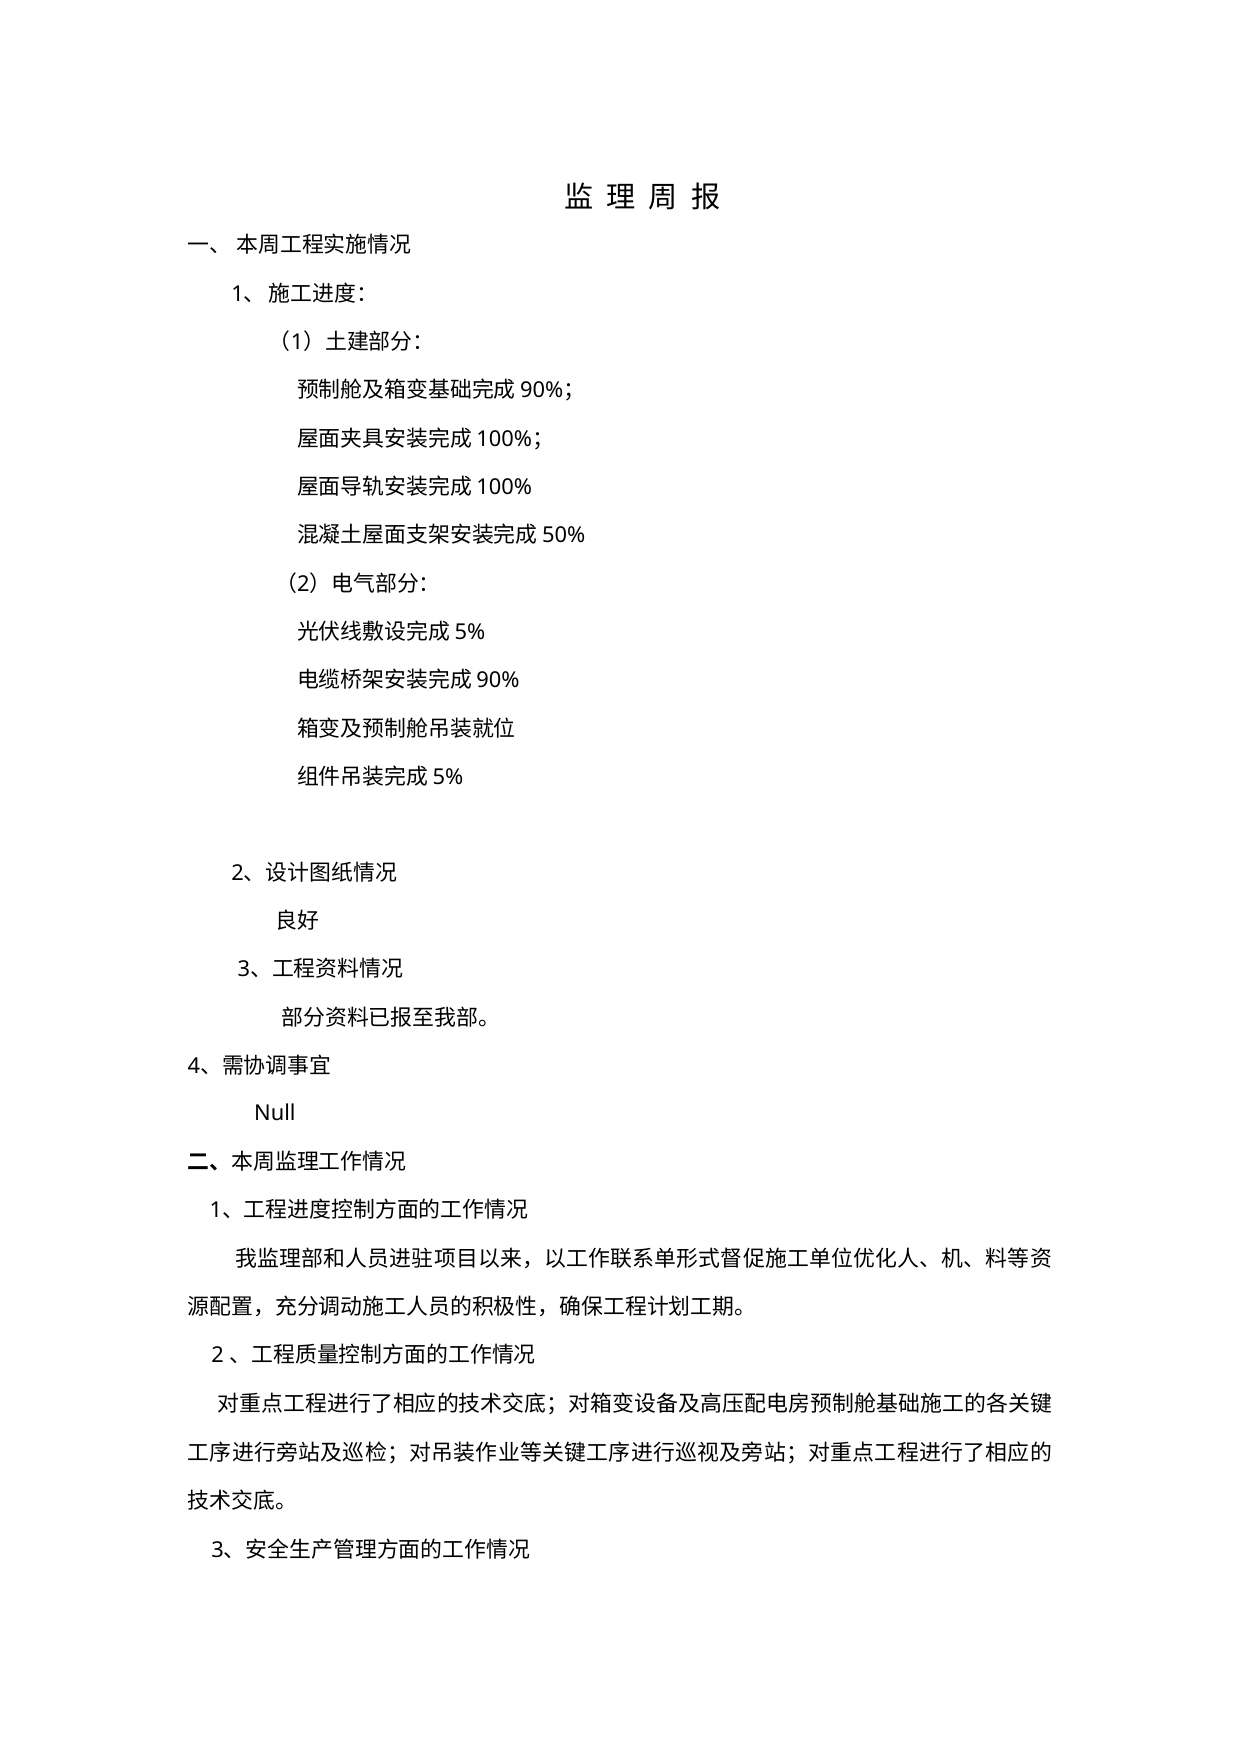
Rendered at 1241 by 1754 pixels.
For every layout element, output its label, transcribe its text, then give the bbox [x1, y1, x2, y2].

text 部分资料已报至我部。 [231, 999, 1053, 1032]
text 电缆桥架安装完成90% [209, 662, 1053, 694]
text 箱变及预制舱吊装就位 [209, 710, 1053, 743]
list 需协调事宜 [187, 1048, 1053, 1080]
text （2）电气部分： [187, 565, 1053, 598]
text 良好 [231, 903, 1053, 935]
text 2、设计图纸情况 [187, 854, 1053, 887]
list （1）土建部分： [269, 324, 1053, 356]
text 屋面导轨安装完成100% [209, 469, 1053, 501]
list Null [231, 1096, 1053, 1128]
text 我监理部和人员进驻项目以来，以工作联系单形式督促施工单位优化人、机、料等资源配置，充分调动施工人员的积极性，确保工程计划工期。 [187, 1240, 1053, 1321]
text 监 理 周 报 [187, 162, 1053, 227]
text 光伏线敷设完成5% [209, 614, 1053, 646]
text 组件吊装完成5% [209, 759, 1053, 791]
list 施工进度： [231, 275, 1053, 308]
list 本周工程实施情况 [187, 227, 1053, 259]
text 预制舱及箱变基础完成90%； [209, 372, 1053, 404]
text 1、工程进度控制方面的工作情况 [187, 1192, 1053, 1224]
text 二、本周监理工作情况 [187, 1143, 1053, 1176]
text 2 、工程质量控制方面的工作情况 [187, 1337, 1053, 1370]
text 屋面夹具安装完成100%； [209, 420, 1053, 453]
text 3、安全生产管理方面的工作情况 [187, 1531, 1053, 1564]
list 工程资料情况 [187, 951, 1053, 983]
text 对重点工程进行了相应的技术交底；对箱变设备及高压配电房预制舱基础施工的各关键工序进行旁站及巡检；对吊装作业等关键工序进行巡视及旁站；对重点工程进行了相应的技术交底。 [187, 1386, 1053, 1516]
text 混凝土屋面支架安装完成50% [209, 517, 1053, 549]
